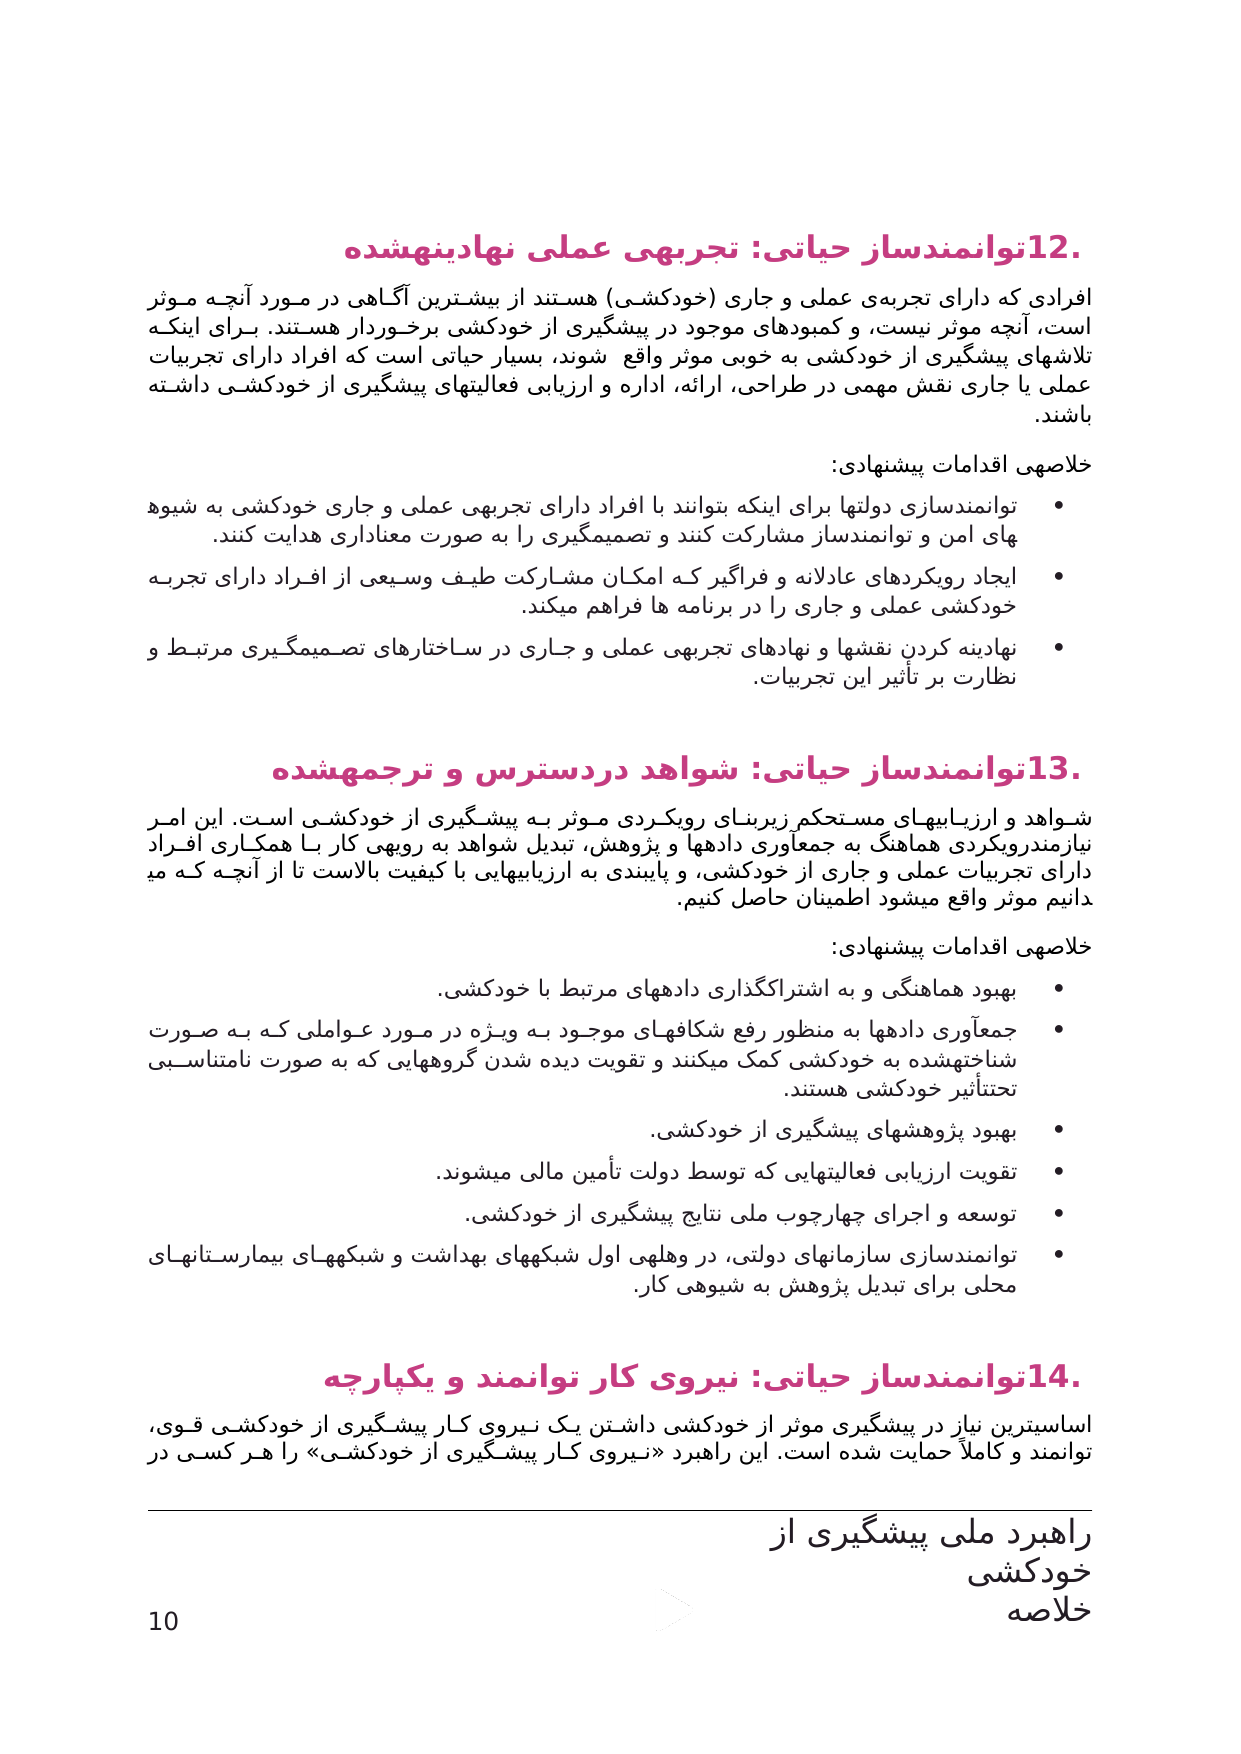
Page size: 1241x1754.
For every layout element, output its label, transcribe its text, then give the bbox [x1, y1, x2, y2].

list جمع​آوری داده​ها به منظور رفع شکاف​های موجود به ویژه در مورد عواملی که به صورت شناخته​شده به خودکشی کمک می​کنند و تقویت دیده شدن گروه​هایی که به صورت نامتناسبی تحت​تأثیر خودکشی هستند. [148, 1014, 1055, 1102]
list بهبود پژوهش​های پیشگیری از خودکشی. [148, 1114, 1055, 1144]
subtitle خلاصه​ی اقدامات پیشنهادی: [148, 931, 1092, 960]
list توانمندسازی دولت​ها برای این​که بتوانند با افراد دارای تجربه​ی عملی و جاری خودکشی به شیوه​های امن و توانمندساز مشارکت کنند و تصمیم​گیری را به صورت معناداری هدایت کنند. [148, 490, 1055, 549]
list تقویت ارزیابی فعالیت​هایی که توسط دولت تأمین مالی می​شوند. [148, 1156, 1055, 1185]
list نهادینه کردن نقش​ها و نهادهای تجربه​ی عملی و جاری در ساختارهای تصمیم​گیری مرتبط و نظارت بر تأثیر این تجربیات. [148, 632, 1055, 690]
subtitle .13توانمندساز حیاتی: شواهد دردسترس و ترجمه​شده [148, 751, 1092, 787]
list بهبود هماهنگی و به اشتراک​گذاری داده​های مرتبط با خودکشی. [148, 973, 1055, 1002]
subtitle .14توانمندساز حیاتی: نیروی کار توانمند و یکپارچه [148, 1358, 1092, 1395]
picture [655, 1589, 693, 1631]
list توانمندسازی سازمان​های دولتی، در وهله​ی اول شبکه​های بهداشت و شبکه​های بیمارستان​های محلی برای تبدیل پژوهش به شیوه​ی کار. [148, 1239, 1055, 1298]
subtitle .12توانمندساز حیاتی: تجربه​ی عملی نهادینه​شده [148, 229, 1092, 265]
subtitle خلاصه​ی اقدامات پیشنهادی: [148, 449, 1092, 478]
list ایجاد رویکردهای عادلانه و فراگیر که امکان مشارکت طیف وسیعی از افراد دارای تجربه خودکشی عملی و جاری را در برنامه ها فراهم می​کند. [148, 561, 1055, 619]
text افرادی که دارای تجربه‌ی عملی و جاری (خودکشی) هستند از بیشترین آگاهی در مورد آنچه موثر است، آنچه موثر نیست، و کمبودهای موجود در پیشگیری از خودکشی برخوردار هستند. برای این​که تلاش​های پیشگیری از خودکشی به خوبی موثر واقع شوند، بسیار حیاتی است که افراد دارای تجربیات عملی یا جاری نقش مهمی در طراحی، ارائه، اداره و ارزیابی فعالیت​های پیشگیری از خودکشی داشته باشند. [148, 392, 1092, 428]
list توسعه و اجرای چهارچوب ملی نتایج پیشگیری از خودکشی. [148, 1198, 1055, 1227]
text شواهد و ارزیابی​های مستحکم زیربنای رویکردی موثر به پیشگیری از خودکشی است. این امر نیازمندرویکردی هماهنگ به جمع​آوری داده​​ها و پژوهش، تبدیل شواهد به رویه​ی کار با همکاری افراد دارای تجربیات عملی و جاری از خودکشی، و پای​بندی به ارزیابی​هایی با کیفیت بالاست تا از آنچه که می​دانیم موثر واقع می​شود اطمینان حاصل کنیم. [148, 804, 1092, 910]
